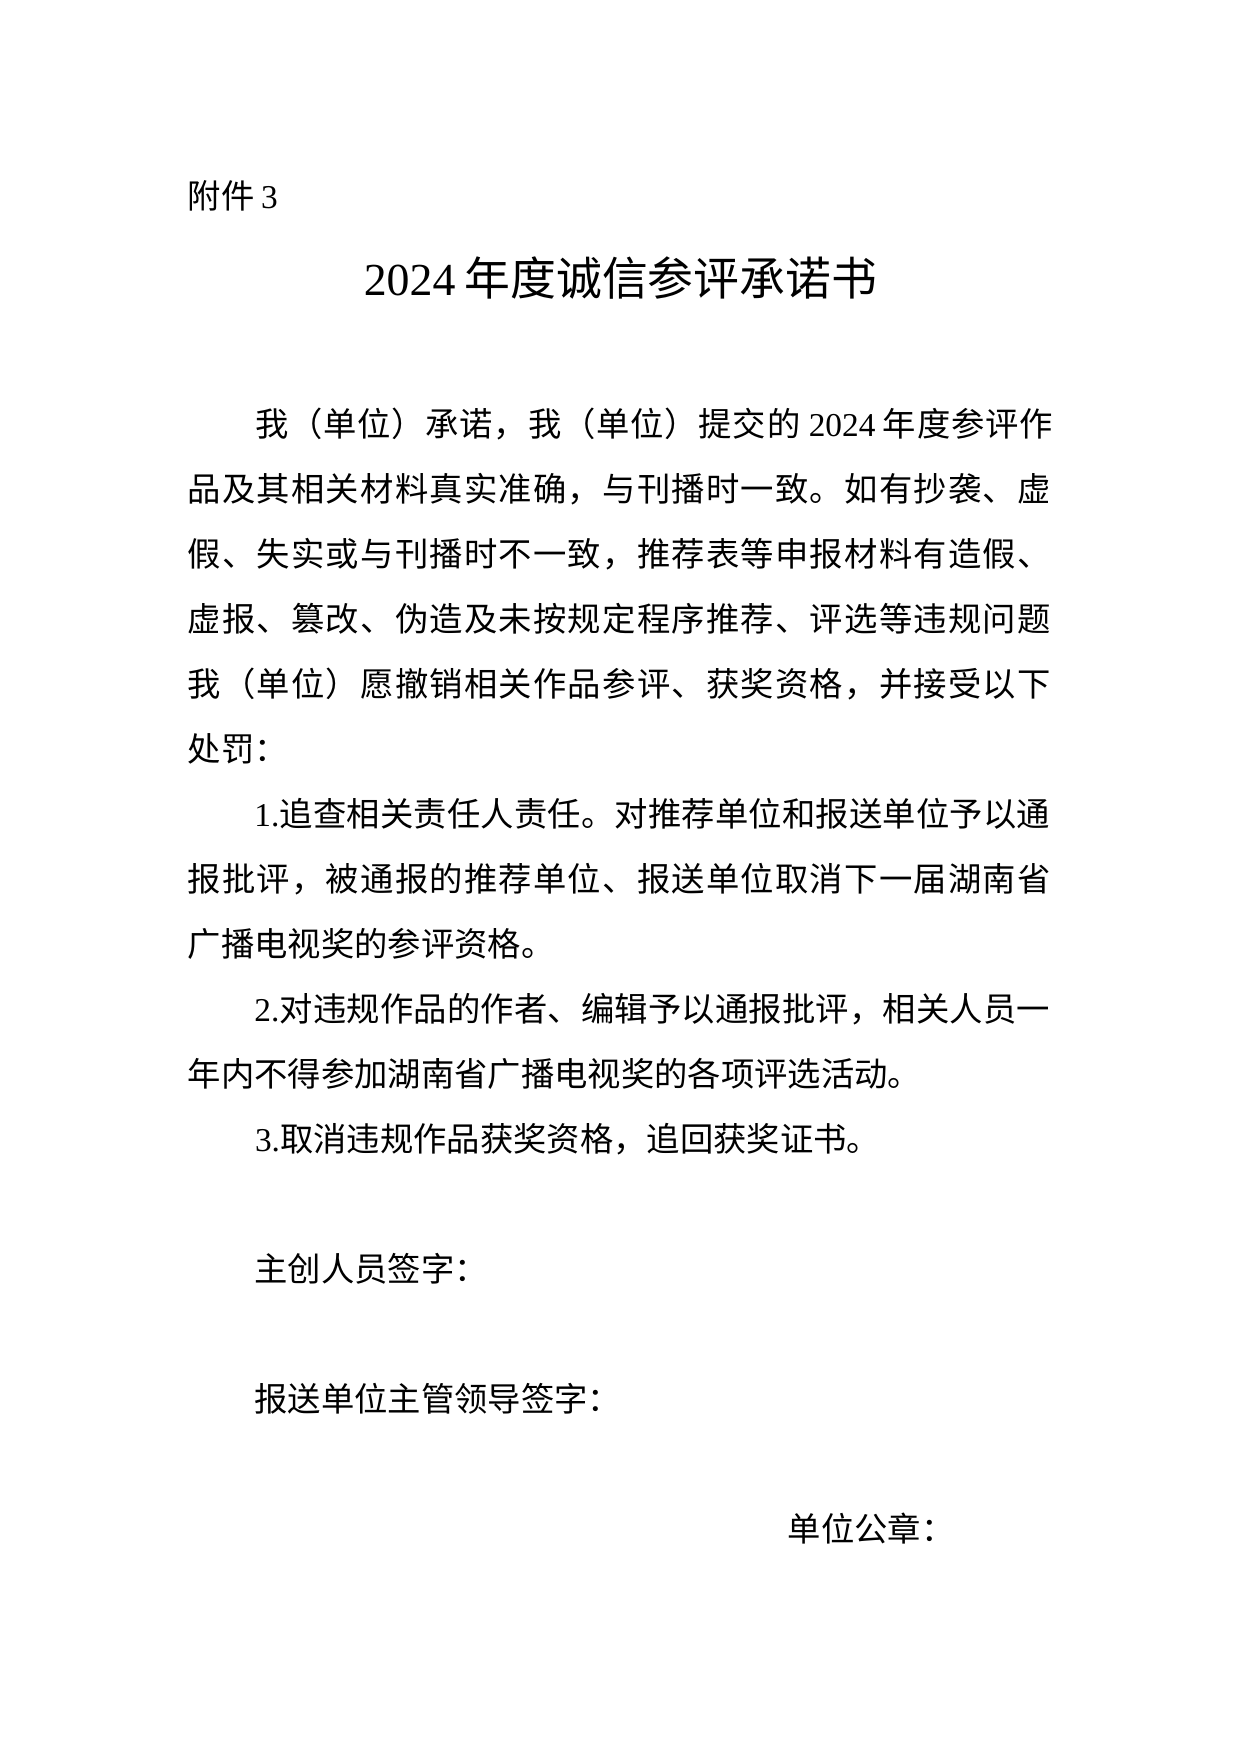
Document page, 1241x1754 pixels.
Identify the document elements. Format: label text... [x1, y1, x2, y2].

text 1.追查相关责任人责任。对推荐单位和报送单位予以通报批评，被通报的推荐单位、报送单位取消下一届湖南省广播电视奖的参评资格。 [187, 779, 1053, 974]
text 附件3 [187, 162, 1053, 227]
text 2.对违规作品的作者、编辑予以通报批评，相关人员一年内不得参加湖南省广播电视奖的各项评选活动。 [187, 974, 1053, 1104]
text 我（单位）承诺，我（单位）提交的2024年度参评作品及其相关材料真实准确，与刊播时一致。如有抄袭、虚假、失实或与刊播时不一致，推荐表等申报材料有造假、虚报、篡改、伪造及未按规定程序推荐、评选等违规问题，我（单位）愿撤销相关作品参评、获奖资格，并接受以下处罚： [187, 389, 1053, 779]
text 主创人员签字： [187, 1234, 1053, 1299]
text 2024年度诚信参评承诺书 [187, 227, 1053, 324]
text 报送单位主管领导签字： [187, 1364, 1053, 1429]
text 3.取消违规作品获奖资格，追回获奖证书。 [187, 1104, 1053, 1169]
text 单位公章： [187, 1494, 1053, 1559]
